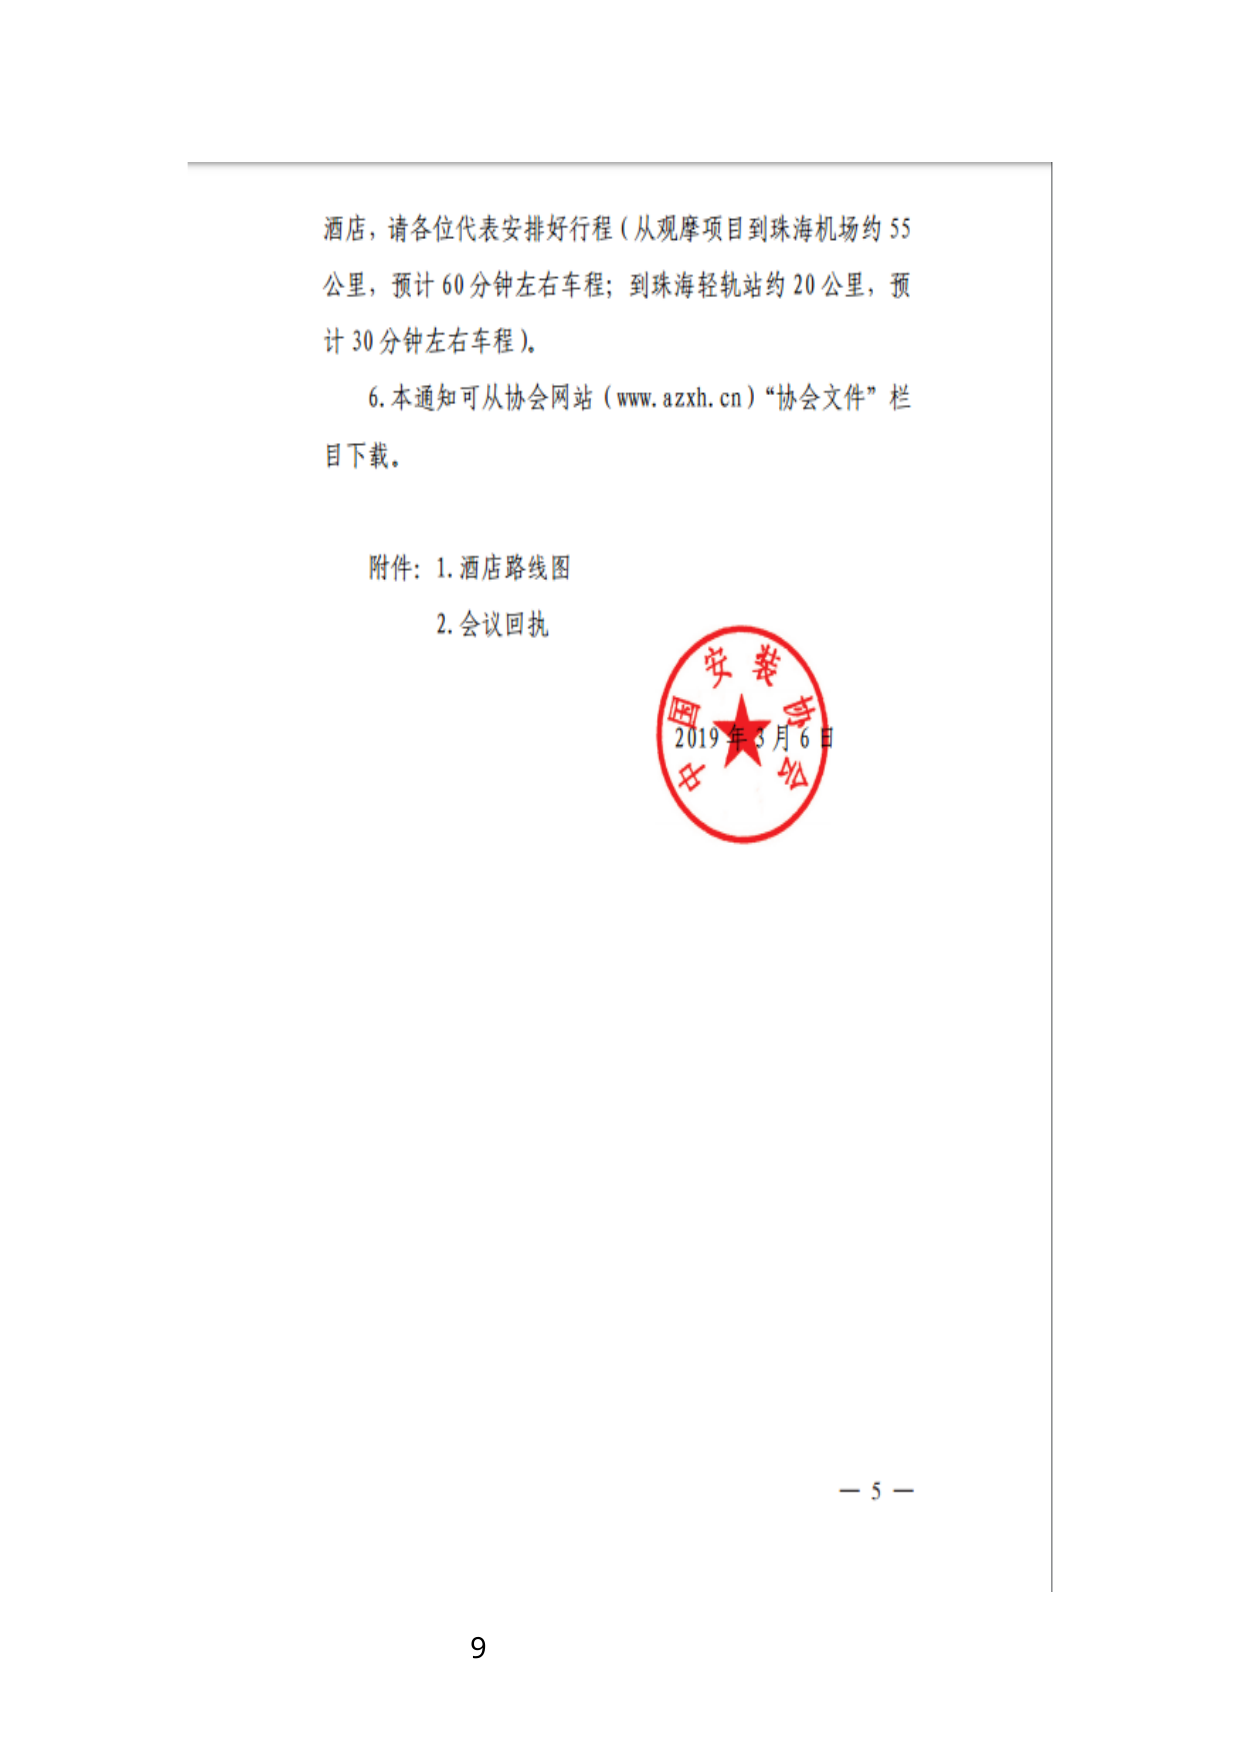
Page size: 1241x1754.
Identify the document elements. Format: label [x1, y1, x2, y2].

picture [187, 162, 1053, 1592]
